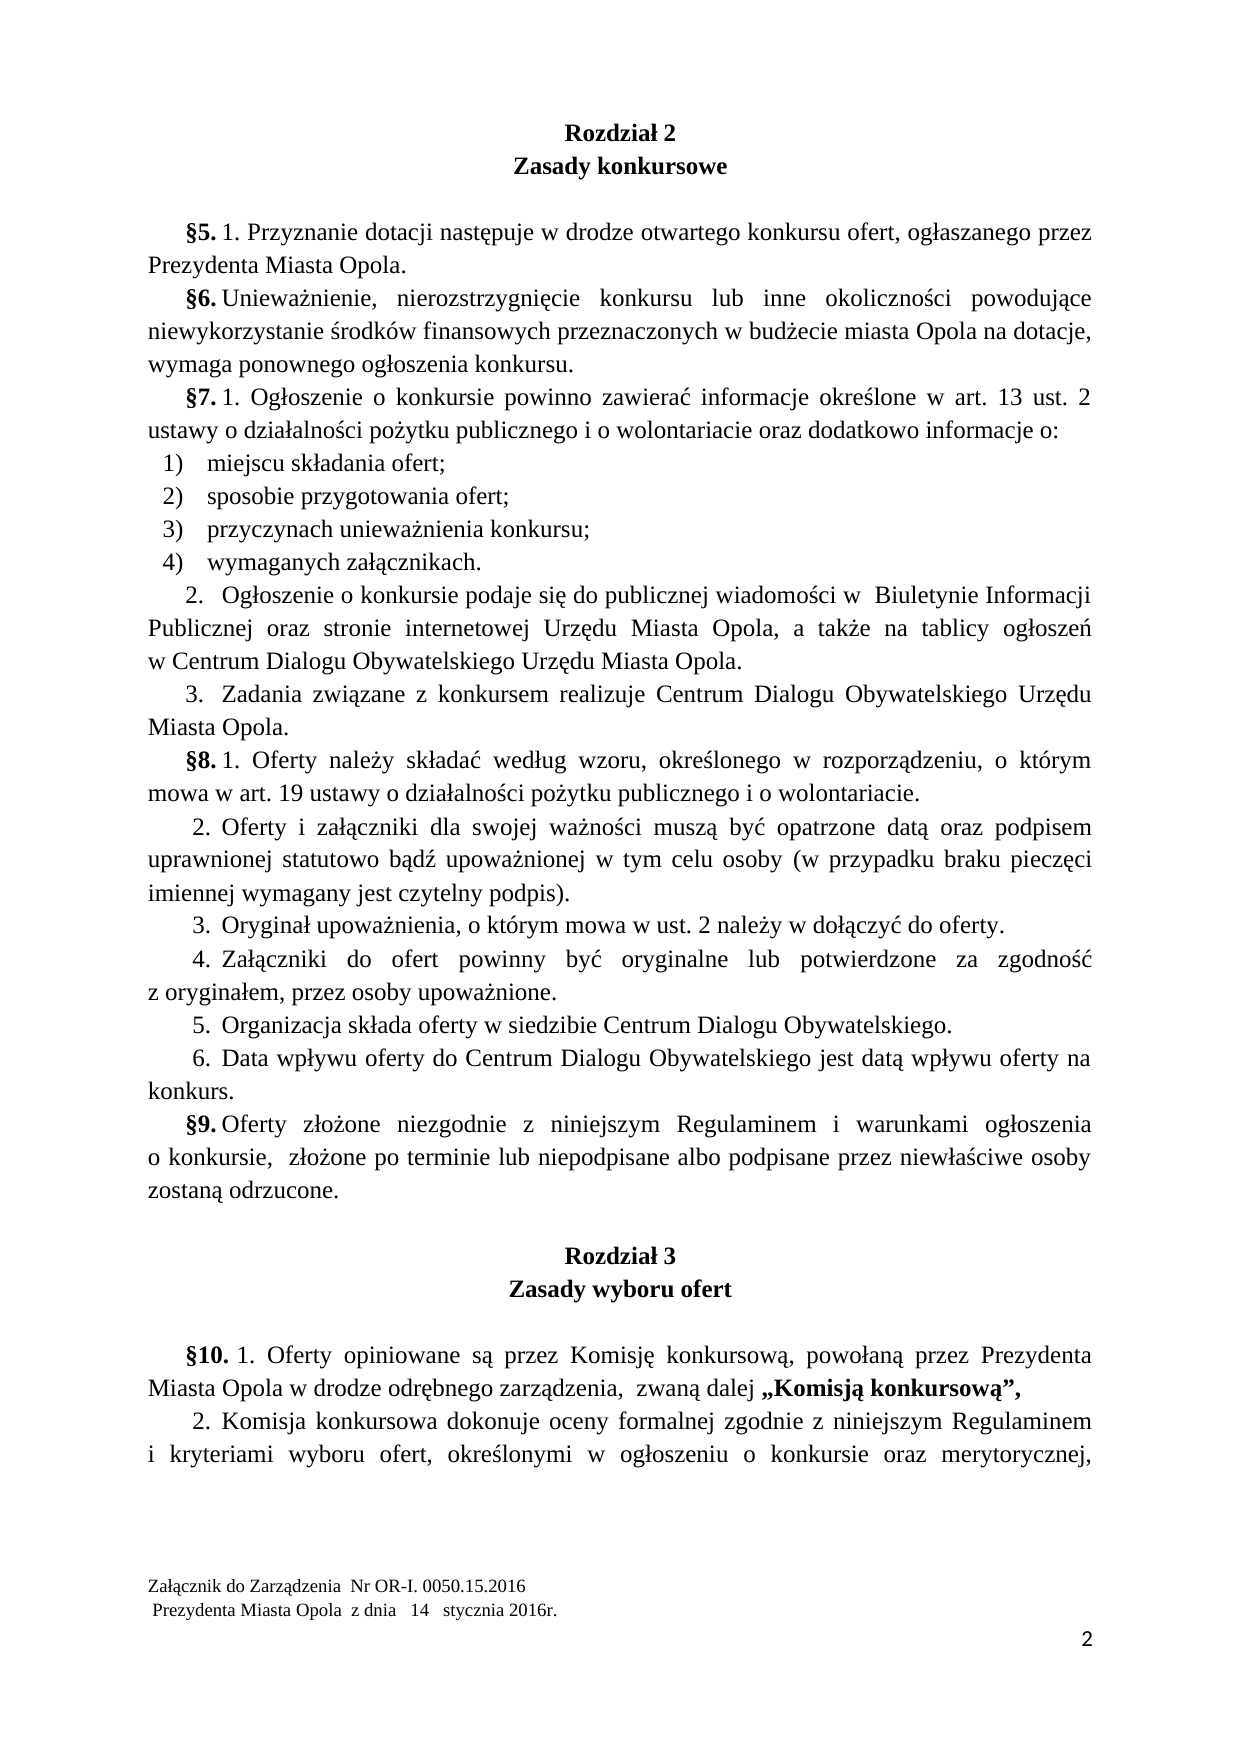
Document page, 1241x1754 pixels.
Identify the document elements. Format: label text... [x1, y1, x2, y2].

list 1. Przyznanie dotacji następuje w drodze otwartego konkursu ofert, ogłaszanego przez Prezydenta Miasta Opola. [148, 217, 1092, 279]
list sposobie przygotowania ofert; [162, 481, 1092, 510]
text Zasady konkursowe [148, 151, 1092, 180]
list 1. Oferty należy składać według wzoru, określonego w rozporządzeniu, o którym mowa w art. 19 ustawy o działalności pożytku publicznego i o wolontariacie. [148, 746, 1092, 807]
list Zadania związane z konkursem realizuje Centrum Dialogu Obywatelskiego Urzędu Miasta Opola. [148, 679, 1092, 741]
list Unieważnienie, nierozstrzygnięcie konkursu lub inne okoliczności powodujące niewykorzystanie środków finansowych przeznaczonych w budżecie miasta Opola na dotacje, wymaga ponownego ogłoszenia konkursu. [148, 283, 1092, 378]
list Oferty złożone niezgodnie z niniejszym Regulaminem i warunkami ogłoszenia o konkursie, złożone po terminie lub niepodpisane albo podpisane przez niewłaściwe osoby zostaną odrzucone. [148, 1109, 1092, 1203]
list 1. Oferty opiniowane są przez Komisję konkursową, powołaną przez Prezydenta Miasta Opola w drodze odrębnego zarządzenia, zwaną dalej „Komisją konkursową”, [148, 1340, 1092, 1402]
list 1. Ogłoszenie o konkursie powinno zawierać informacje określone w art. 13 ust. 2 ustawy o działalności pożytku publicznego i o wolontariacie oraz dodatkowo informacje o: [148, 382, 1092, 444]
text Rozdział 3 [148, 1241, 1092, 1269]
list wymaganych załącznikach. [162, 547, 1092, 576]
list Ogłoszenie o konkursie podaje się do publicznej wiadomości w Biuletynie Informacji Publicznej oraz stronie internetowej Urzędu Miasta Opola, a także na tablicy ogłoszeń w Centrum Dialogu Obywatelskiego Urzędu Miasta Opola. [148, 580, 1092, 675]
list Oryginał upoważnienia, o którym mowa w ust. 2 należy w dołączyć do oferty. [148, 911, 1092, 939]
text Rozdział 2 [148, 118, 1092, 147]
list Organizacja składa oferty w siedzibie Centrum Dialogu Obywatelskiego. [148, 1010, 1092, 1038]
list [148, 1406, 1092, 1468]
list miejscu składania ofert; [162, 448, 1092, 477]
list Oferty i załączniki dla swojej ważności muszą być opatrzone datą oraz podpisem uprawnionej statutowo bądź upoważnionej w tym celu osoby (w przypadku braku pieczęci imiennej wymagany jest czytelny podpis). [148, 812, 1092, 906]
list Załączniki do ofert powinny być oryginalne lub potwierdzone za zgodność z oryginałem, przez osoby upoważnione. [148, 944, 1092, 1005]
text Zasady wyboru ofert [148, 1274, 1092, 1303]
list Data wpływu oferty do Centrum Dialogu Obywatelskiego jest datą wpływu oferty na konkurs. [148, 1043, 1092, 1104]
list przyczynach unieważnienia konkursu; [162, 514, 1092, 543]
